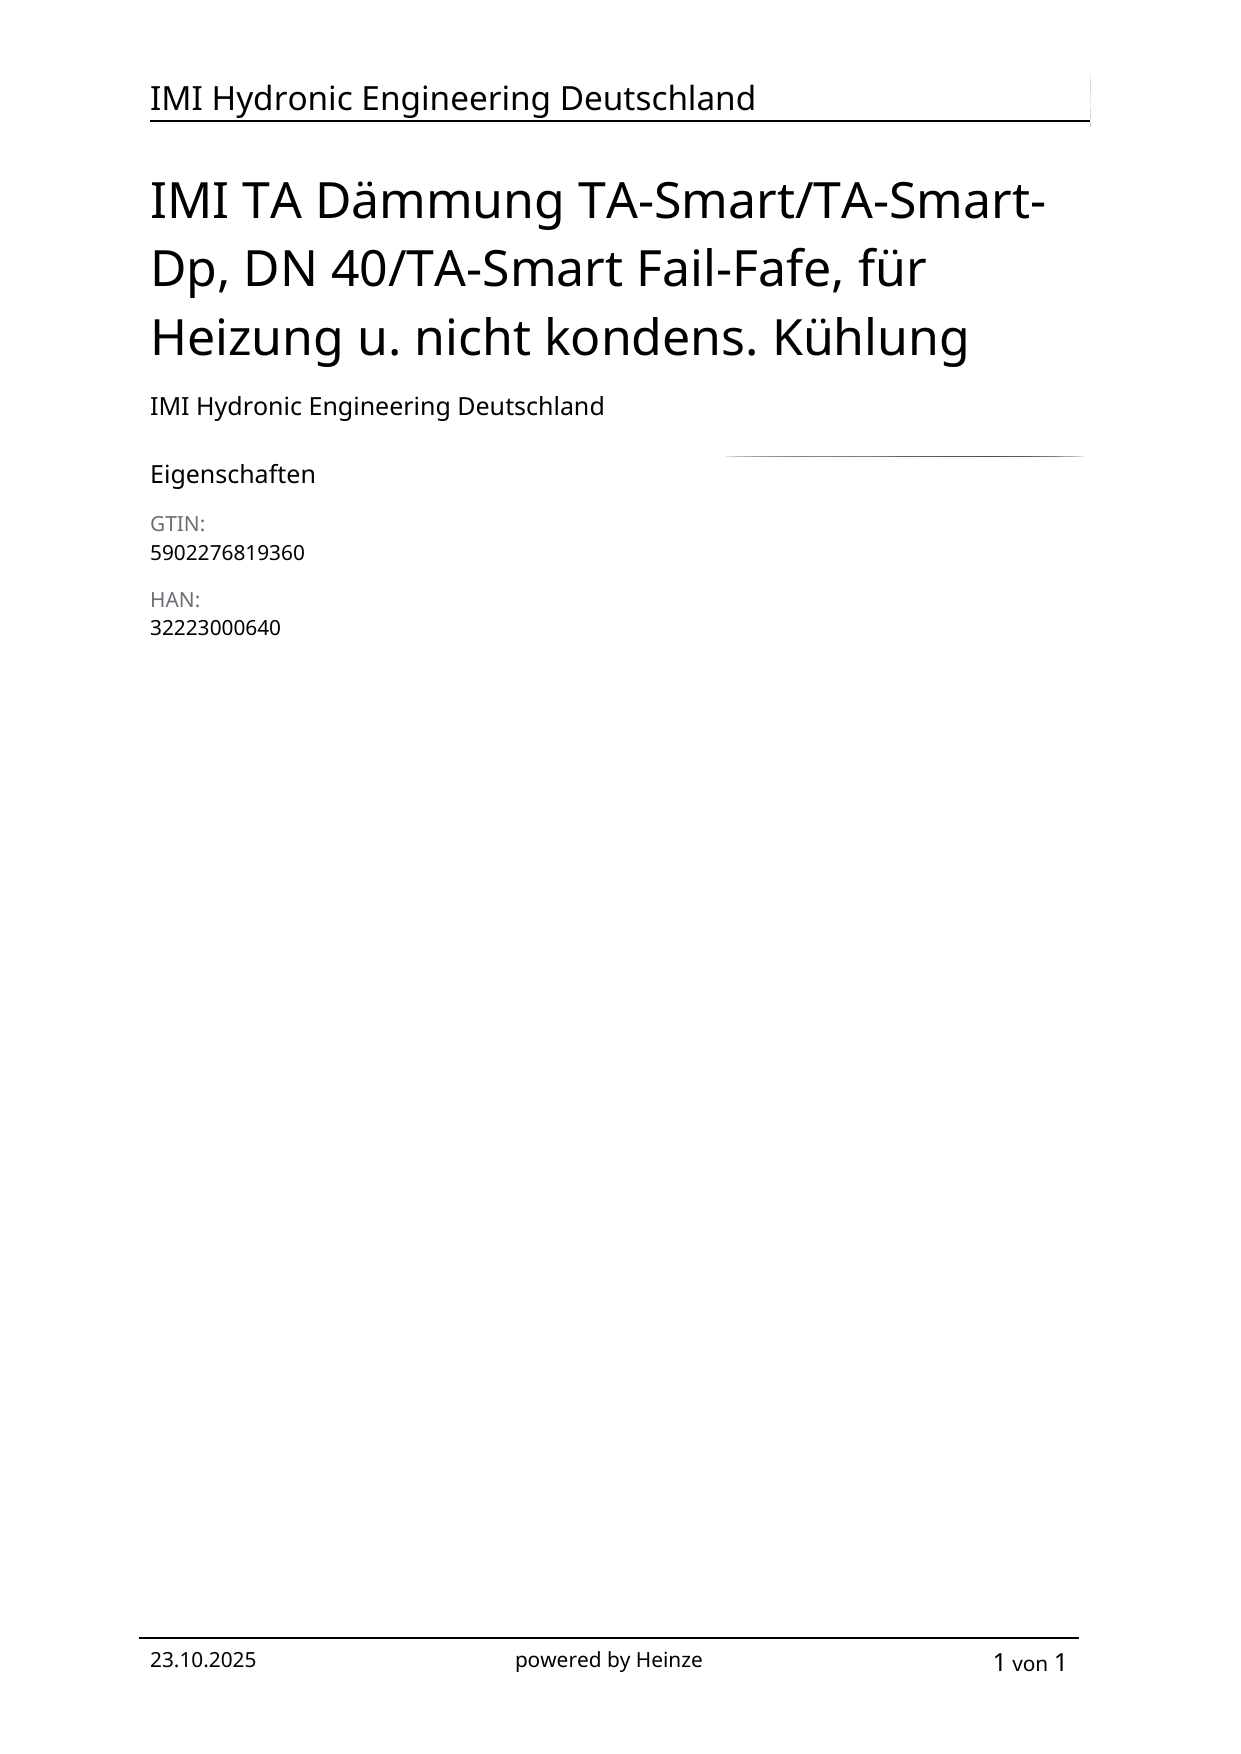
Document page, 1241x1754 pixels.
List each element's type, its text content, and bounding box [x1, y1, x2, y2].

text IMI Hydronic Engineering Deutschland [150, 388, 1090, 422]
text IMI TA Dämmung TA-Smart/TA-Smart-Dp, DN 40/TA-Smart Fail-Fafe, für Heizung u. nicht kondens. Kühlung [150, 165, 1090, 369]
text Eigenschaften [150, 456, 1090, 491]
text HAN: [150, 585, 1090, 613]
text 32223000640 [150, 613, 1090, 642]
text GTIN: [150, 509, 1090, 538]
text 5902276819360 [150, 538, 1090, 566]
